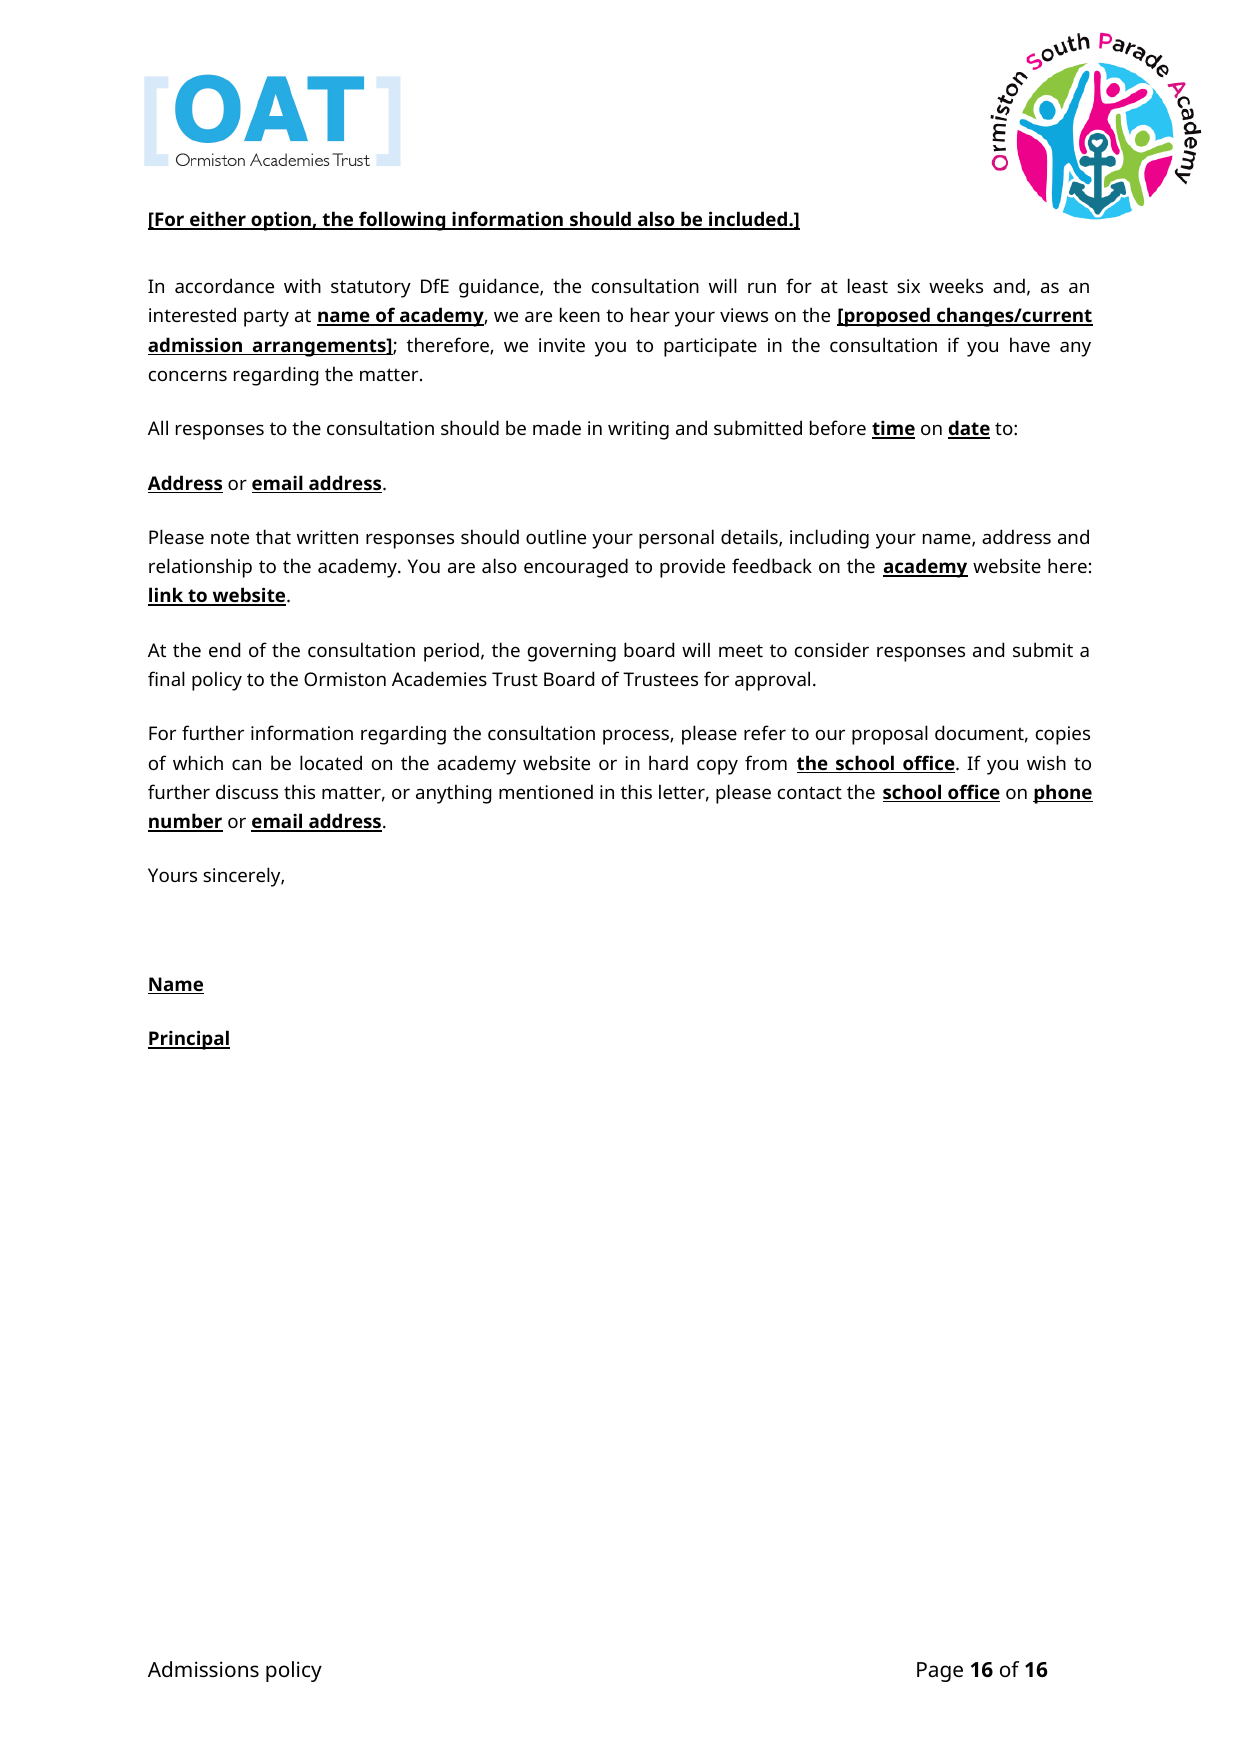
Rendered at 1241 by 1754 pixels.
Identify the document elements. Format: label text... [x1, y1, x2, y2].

text Address or email address. [148, 470, 1092, 495]
text Name [148, 971, 1092, 997]
text [For either option, the following information should also be included.] [148, 207, 1092, 232]
text Principal [148, 1025, 1092, 1051]
text For further information regarding the consultation process, please refer to our proposal document, copies of which can be located on the academy website or in hard copy from the school office. If you wish to further discuss this matter, or anything mentioned in this letter, please contact the school office on phone number or email address. [148, 721, 1092, 834]
text Please note that written responses should outline your personal details, including your name, address and relationship to the academy. You are also encouraged to provide feedback on the academy website here: link to website. [148, 524, 1092, 608]
text At the end of the consultation period, the governing board will meet to consider responses and submit a final policy to the Ormiston Academies Trust Board of Trustees for approval. [148, 637, 1092, 692]
picture [132, 34, 411, 177]
text Yours sincerely, [148, 863, 1092, 888]
text All responses to the consultation should be made in writing and submitted before time on date to: [148, 416, 1092, 441]
text In accordance with statutory DfE guidance, the consultation will run for at least six weeks and, as an interested party at name of academy, we are keen to hear your views on the [proposed changes/current admission arrangements]; therefore, we invite you to participate in the consultation if you have any concerns regarding the matter. [148, 273, 1092, 387]
picture [975, 31, 1209, 228]
